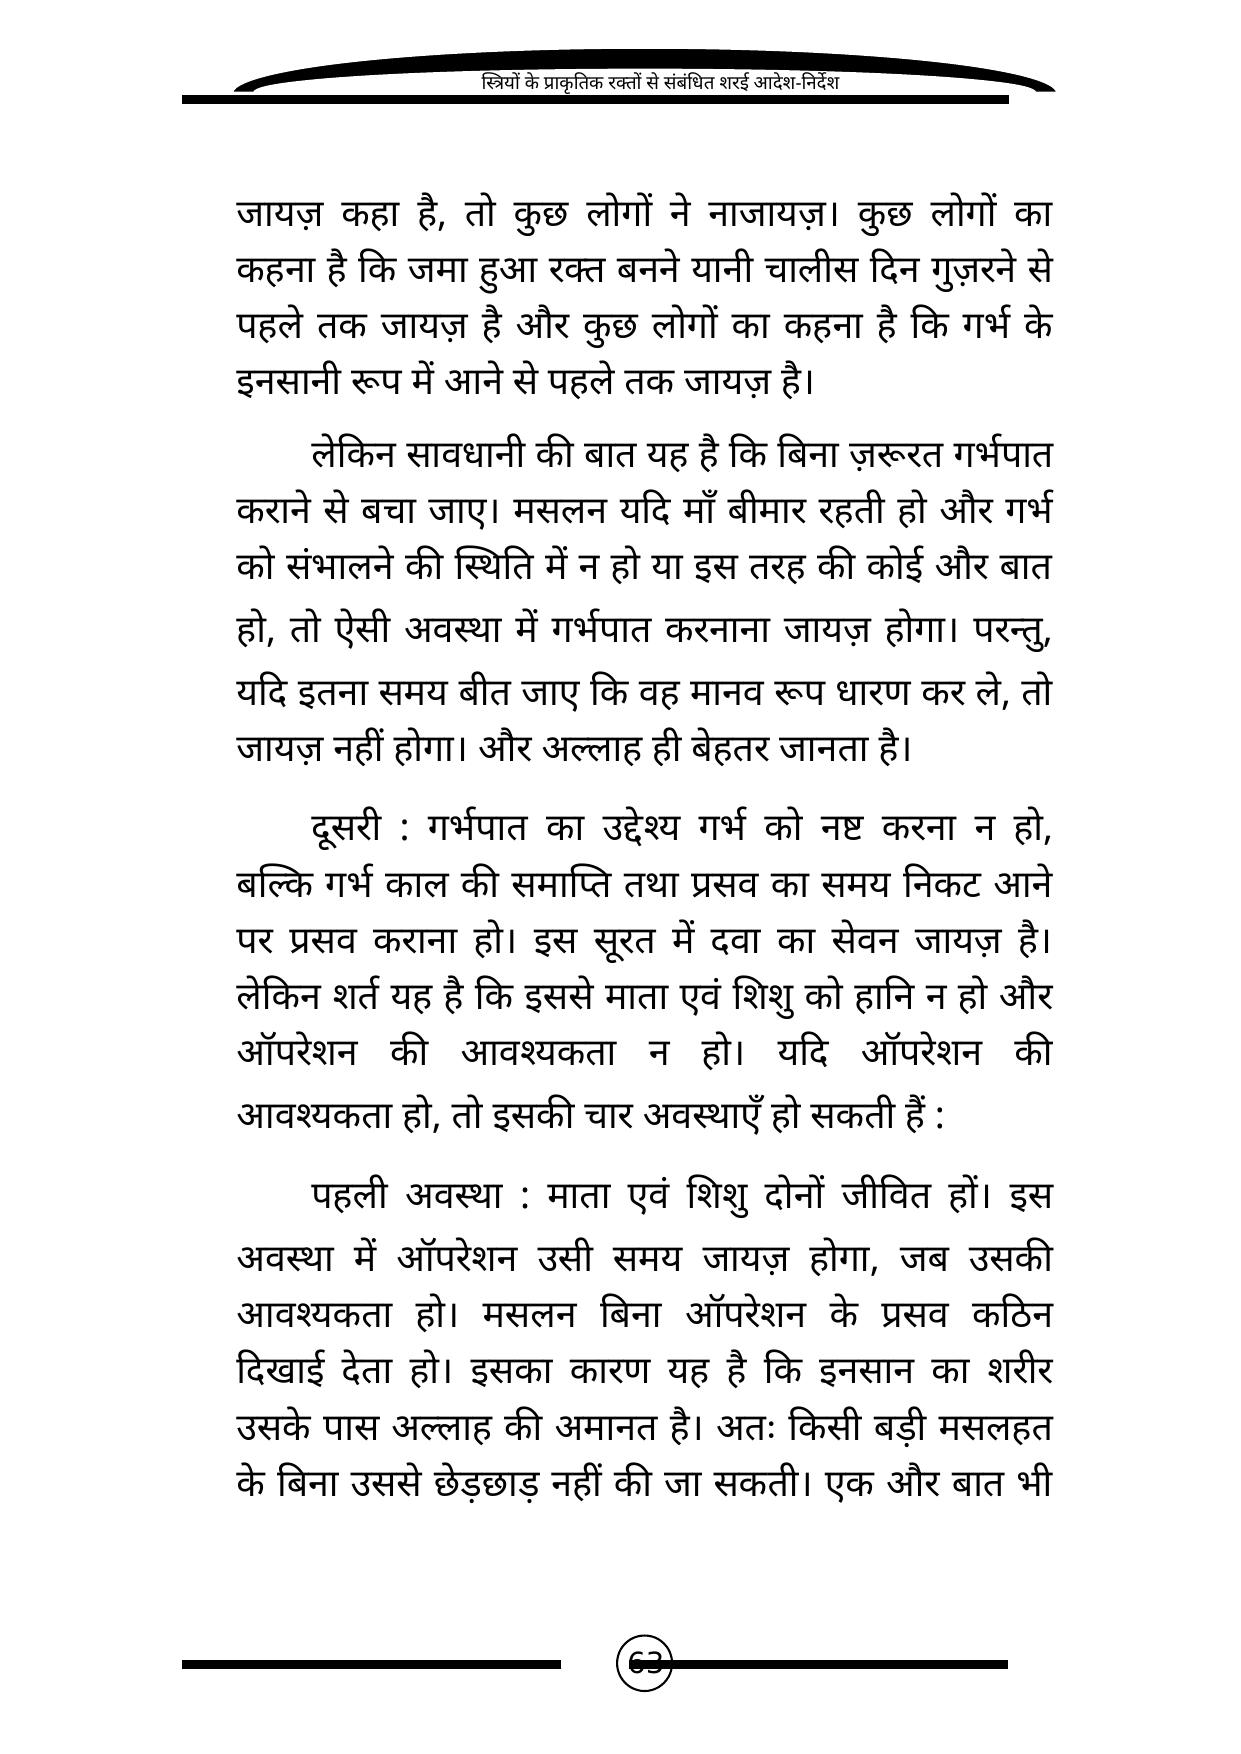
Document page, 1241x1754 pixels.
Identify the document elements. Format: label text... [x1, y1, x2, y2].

text लेकिन सावधानी की बात यह है कि बिना ज़रूरत गर्भपात कराने से बचा जाए। मसलन यदि माँ बीमार रहती हो और गर्भ को संभालने की स्थिति में न हो या इस तरह की कोई और बात हो, तो ऐसी अवस्था में गर्भपात करनाना जायज़ होगा। परन्तु, यदि इतना समय बीत जाए कि वह मानव रूप धारण कर ले, तो जायज़ नहीं होगा। और अल्लाह ही बेहतर जानता है। [236, 434, 1053, 777]
text दूसरी : गर्भपात का उद्देश्य गर्भ को नष्ट करना न हो, बल्कि गर्भ काल की समाप्ति तथा प्रसव का समय निकट आने पर प्रसव कराना हो। इस सूरत में दवा का सेवन जायज़ है। लेकिन शर्त यह है कि इससे माता एवं शिशु को हानि न हो और ऑपरेशन की आवश्यकता न हो। यदि ऑपरेशन की आवश्यकता हो, तो इसकी चार अवस्थाएँ हो सकती हैं : [236, 801, 1053, 1143]
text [236, 1168, 1053, 1511]
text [236, 186, 1053, 410]
